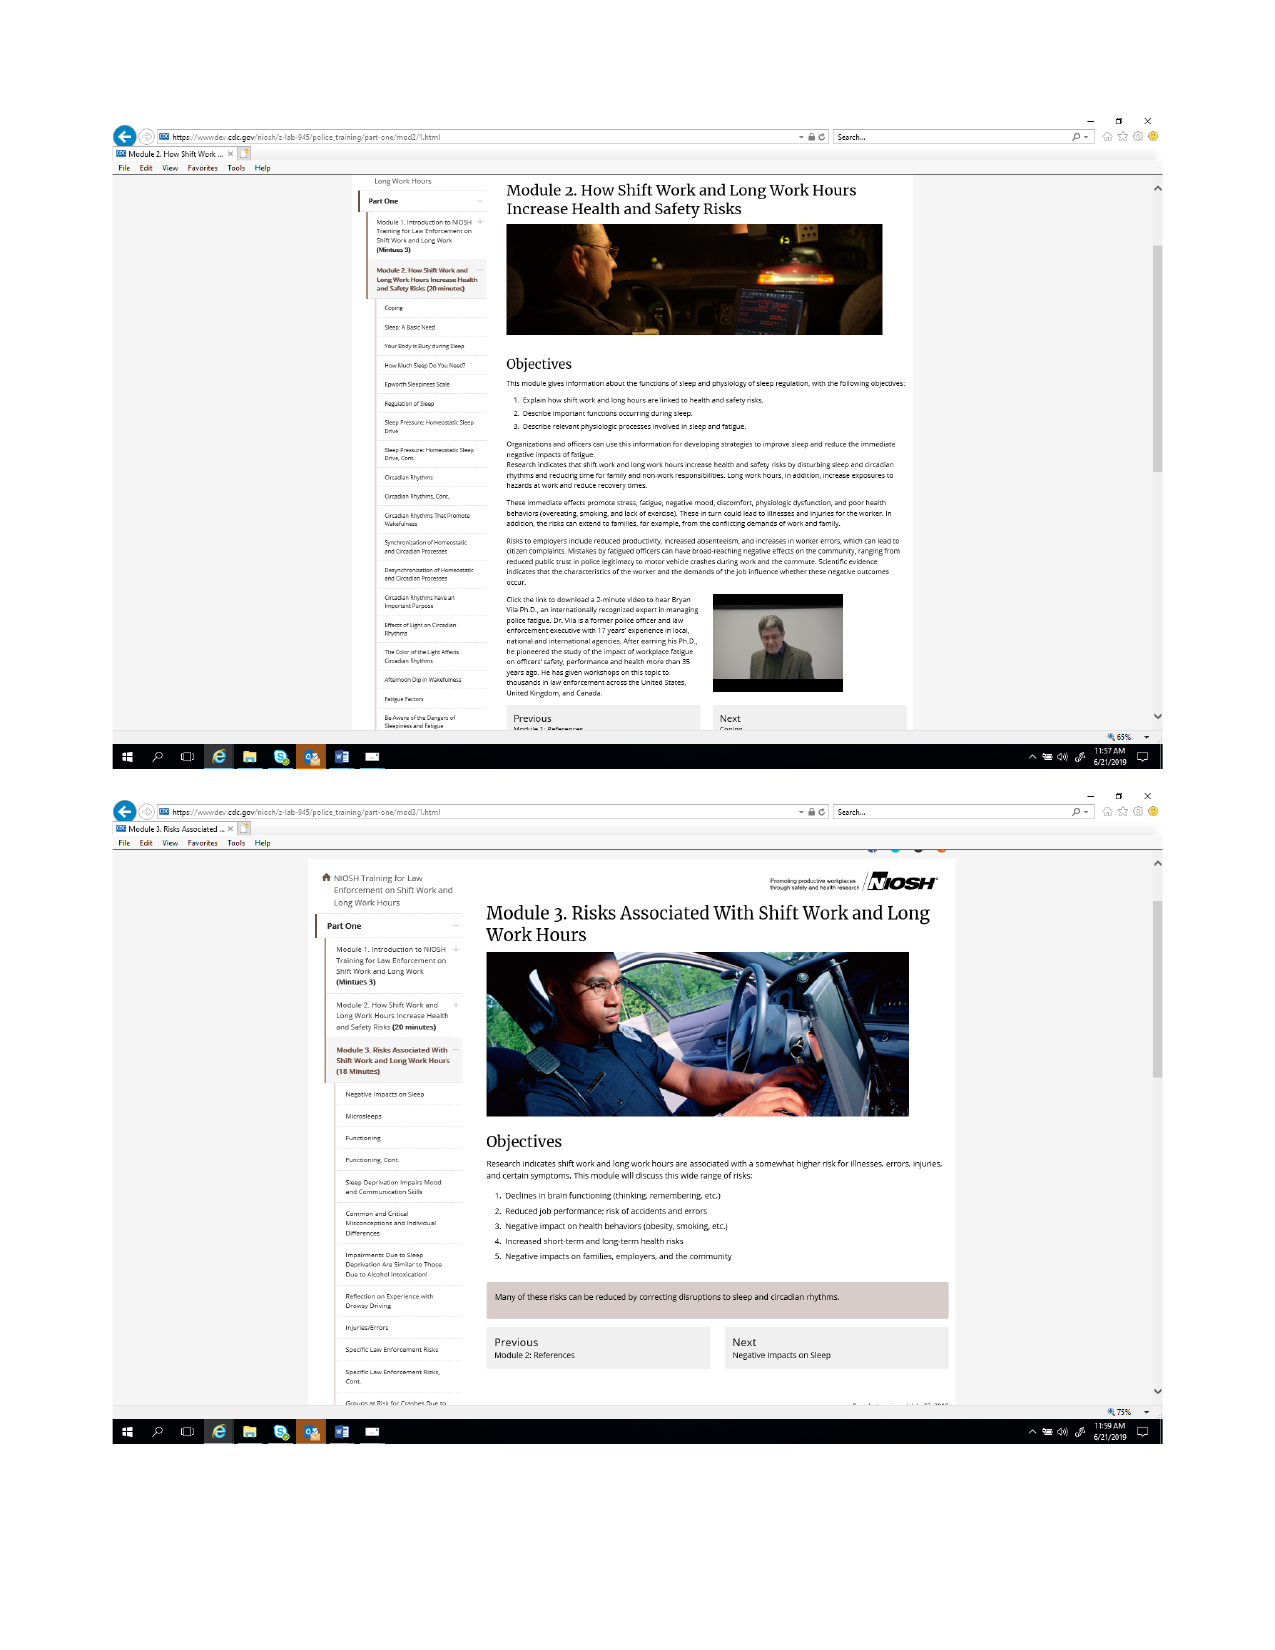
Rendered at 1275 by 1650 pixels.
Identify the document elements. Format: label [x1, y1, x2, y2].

picture [112, 112, 1163, 769]
picture [112, 787, 1163, 1444]
